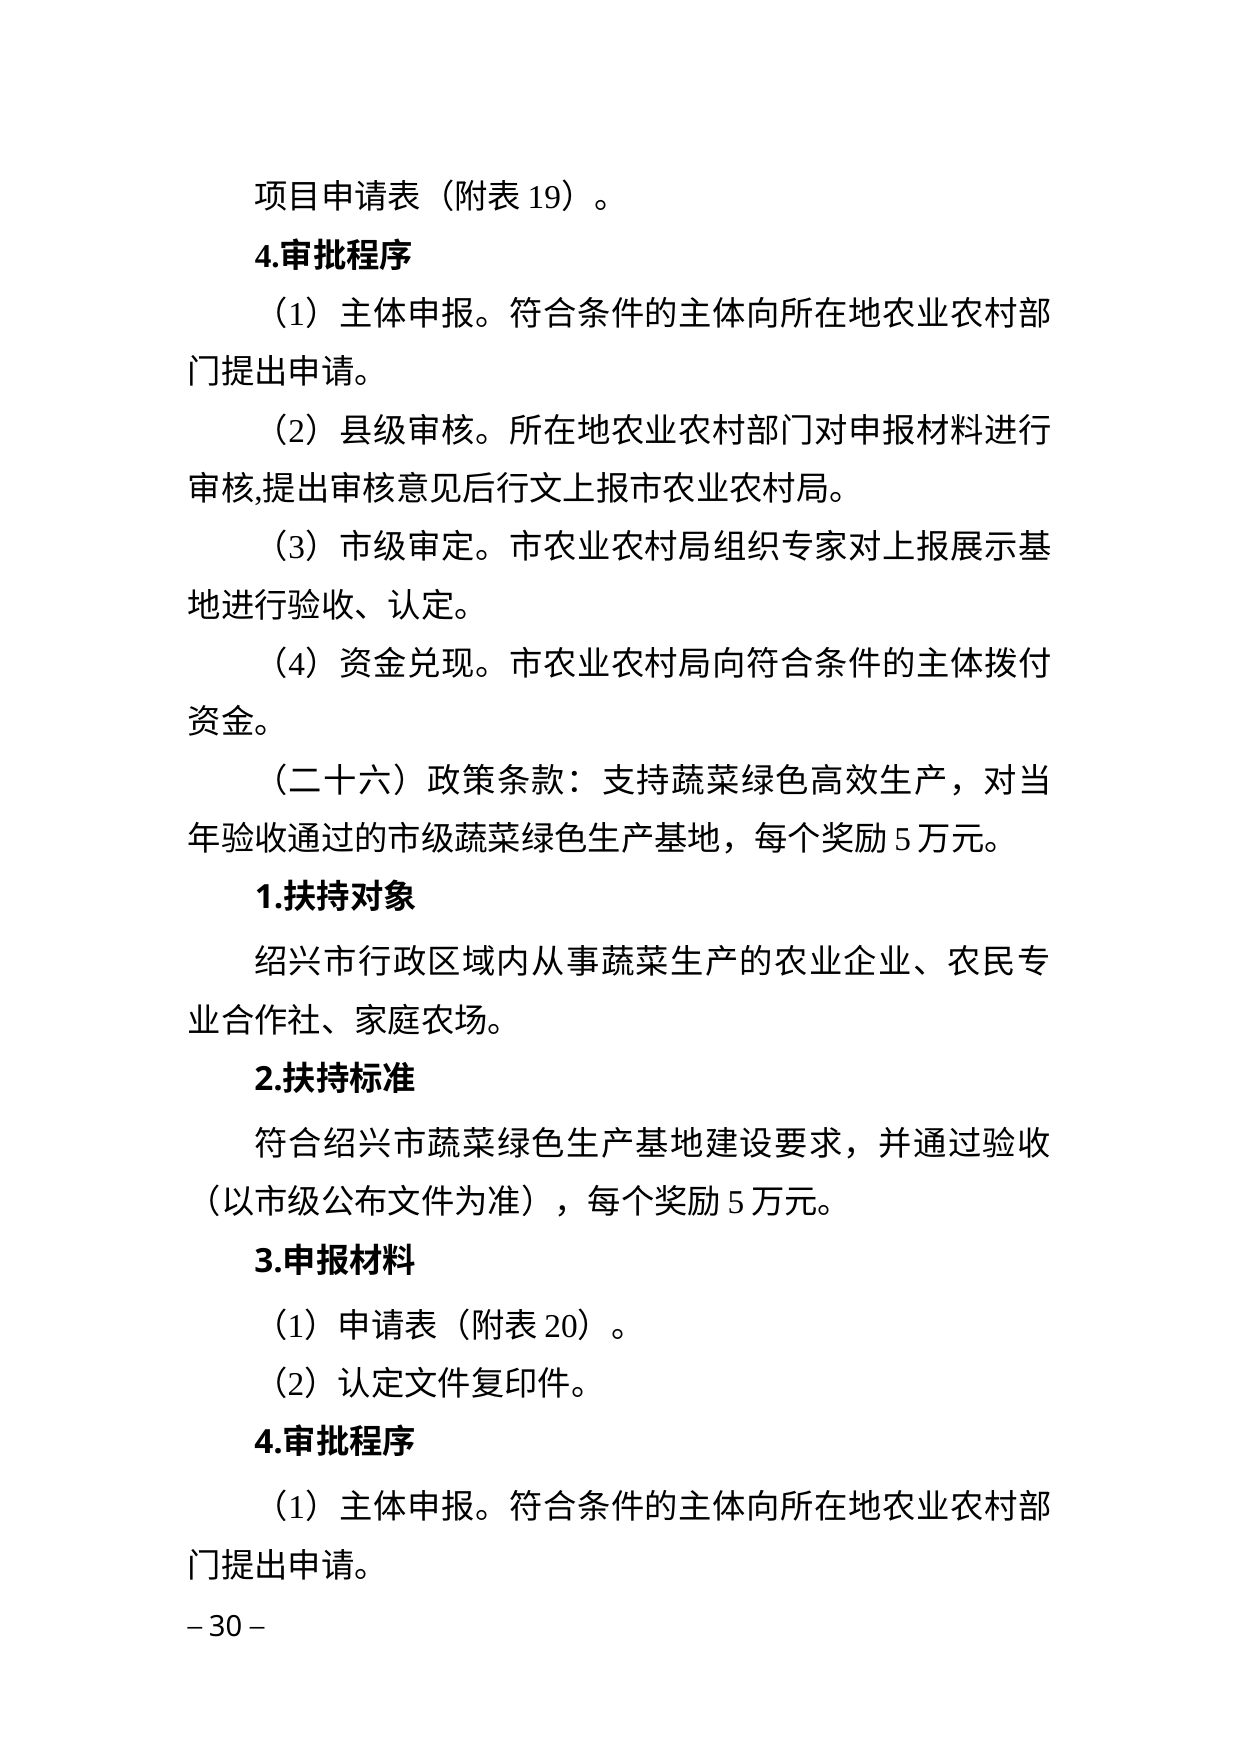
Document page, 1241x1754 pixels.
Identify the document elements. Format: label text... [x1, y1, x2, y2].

text （1）申请表（附表20）。 [187, 1290, 1053, 1349]
text 4.审批程序 [187, 220, 1053, 279]
text 项目申请表（附表19）。 [187, 162, 1053, 220]
text 符合绍兴市蔬菜绿色生产基地建设要求，并通过验收（以市级公布文件为准），每个奖励5万元。 [187, 1109, 1053, 1225]
text 3.申报材料 [187, 1225, 1053, 1290]
text （4）资金兑现。市农业农村局向符合条件的主体拨付资金。 [187, 629, 1053, 745]
text 1.扶持对象 [187, 862, 1053, 927]
text （1）主体申报。符合条件的主体向所在地农业农村部门提出申请。 [187, 279, 1053, 395]
text （1）主体申报。符合条件的主体向所在地农业农村部门提出申请。 [187, 1472, 1053, 1589]
text （2）认定文件复印件。 [187, 1349, 1053, 1407]
text （2）县级审核。所在地农业农村部门对申报材料进行审核,提出审核意见后行文上报市农业农村局。 [187, 395, 1053, 512]
text （二十六）政策条款：支持蔬菜绿色高效生产，对当年验收通过的市级蔬菜绿色生产基地，每个奖励5万元。 [187, 745, 1053, 862]
text 绍兴市行政区域内从事蔬菜生产的农业企业、农民专业合作社、家庭农场。 [187, 927, 1053, 1044]
text 2.扶持标准 [187, 1044, 1053, 1109]
text 4.审批程序 [187, 1407, 1053, 1472]
text （3）市级审定。市农业农村局组织专家对上报展示基地进行验收、认定。 [187, 512, 1053, 629]
